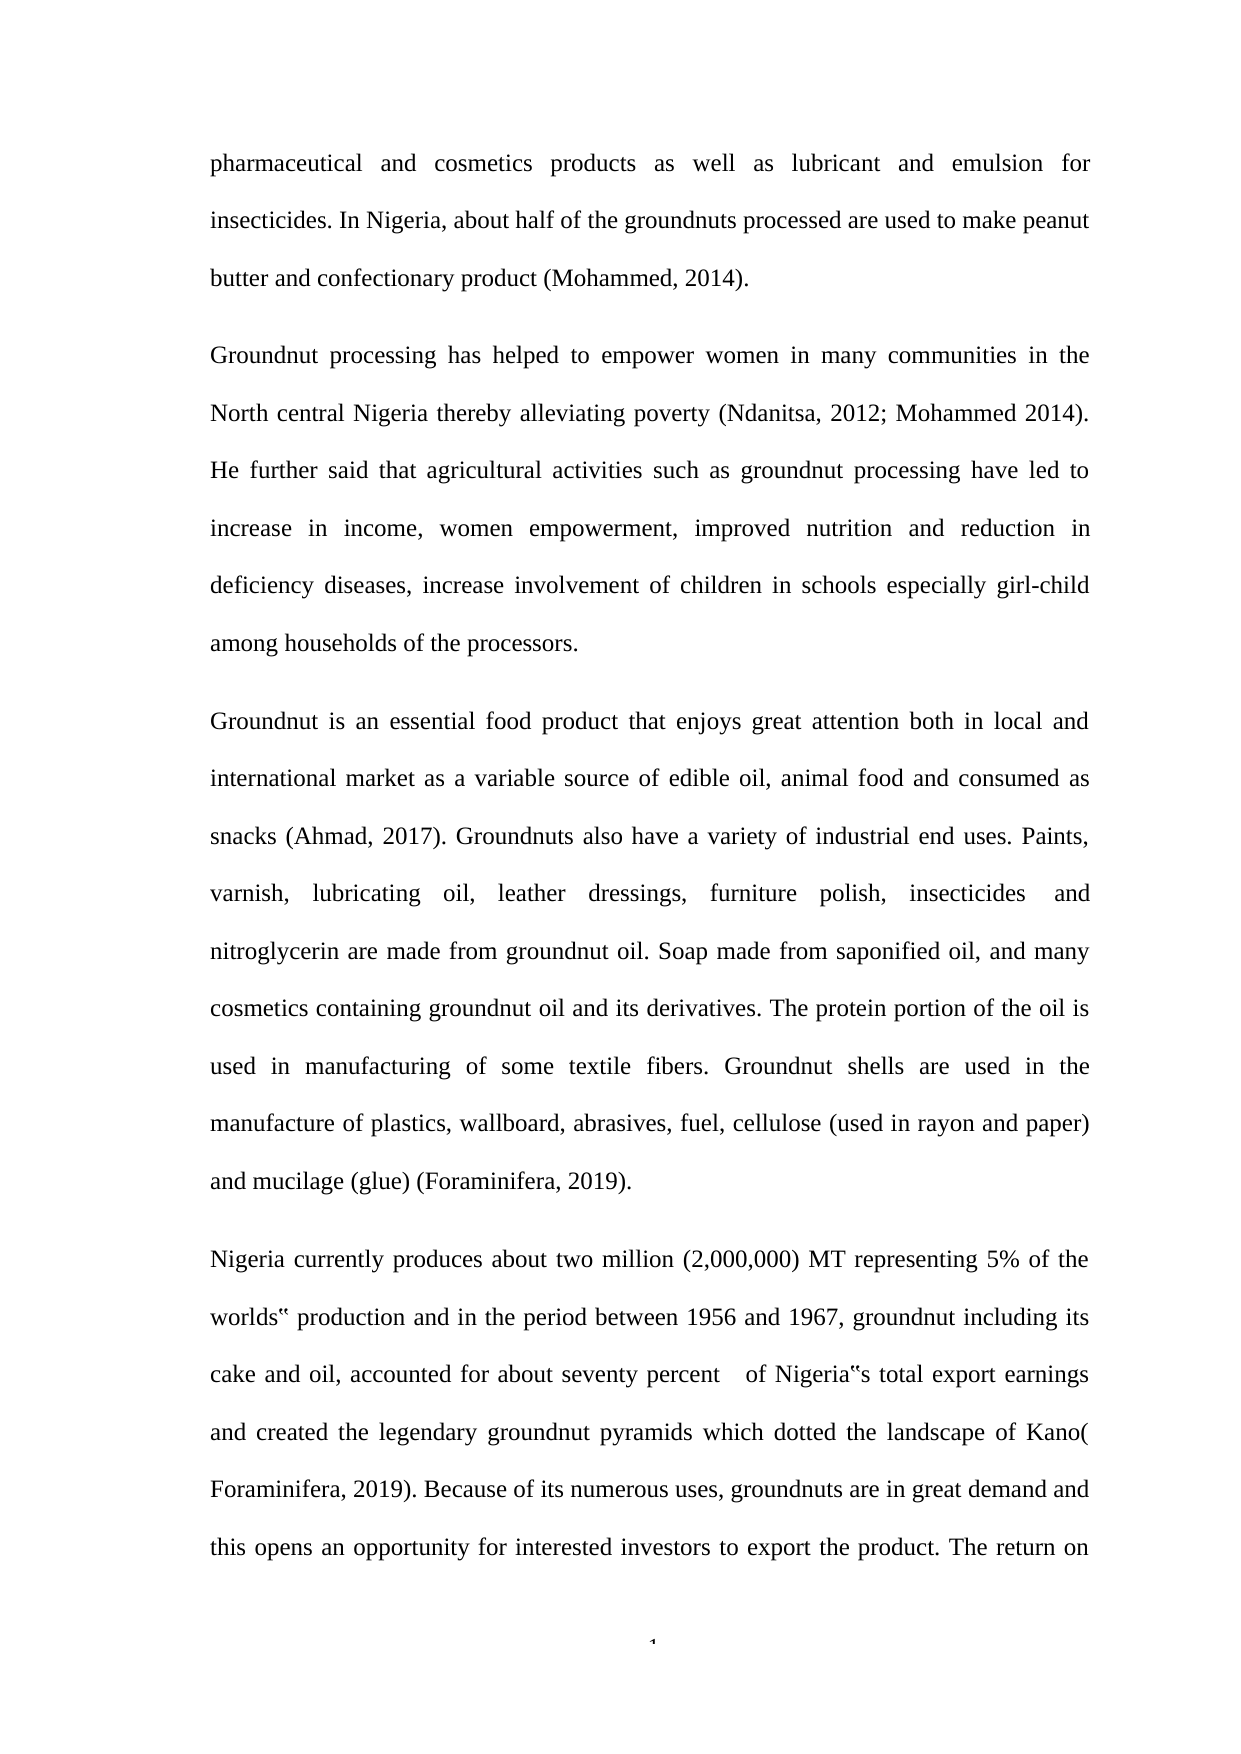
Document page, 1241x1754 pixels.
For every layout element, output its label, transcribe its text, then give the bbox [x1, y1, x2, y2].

text Groundnut processing has helped to empower women in many communities in the North central Nigeria thereby alleviating poverty (Ndanitsa, 2012; Mohammed 2014). He further said that agricultural activities such as groundnut processing have led to increase in income, women empowerment, improved nutrition and reduction in deficiency diseases, increase involvement of children in schools especially girl-child among households of the processors. [210, 340, 1091, 656]
text Nigeria currently produces about two million (2,000,000) MT representing 5% of the worlds‟ production and in the period between 1956 and 1967, groundnut including its cake and oil, accounted for about seventy percent of Nigeria‟s total export earnings and created the legendary groundnut pyramids which dotted the landscape of Kano( Foraminifera, 2019). Because of its numerous uses, groundnuts are in great demand and this opens an opportunity for interested investors to export the product. The return on [210, 1244, 1090, 1561]
text pharmaceutical and cosmetics products as well as lubricant and emulsion for insecticides. In Nigeria, about half of the groundnuts processed are used to make peanut butter and confectionary product (Mohammed, 2014). [210, 148, 1090, 291]
text Groundnut is an essential food product that enjoys great attention both in local and international market as a variable source of edible oil, animal food and consumed as snacks (Ahmad, 2017). Groundnuts also have a variety of industrial end uses. Paints, varnish, lubricating oil, leather dressings, furniture polish, insecticides and nitroglycerin are made from groundnut oil. Soap made from saponified oil, and many cosmetics containing groundnut oil and its derivatives. The protein portion of the oil is used in manufacturing of some textile fibers. Groundnut shells are used in the manufacture of plastics, wallboard, abrasives, fuel, cellulose (used in rayon and paper) and mucilage (glue) (Foraminifera, 2019). [210, 706, 1091, 1195]
